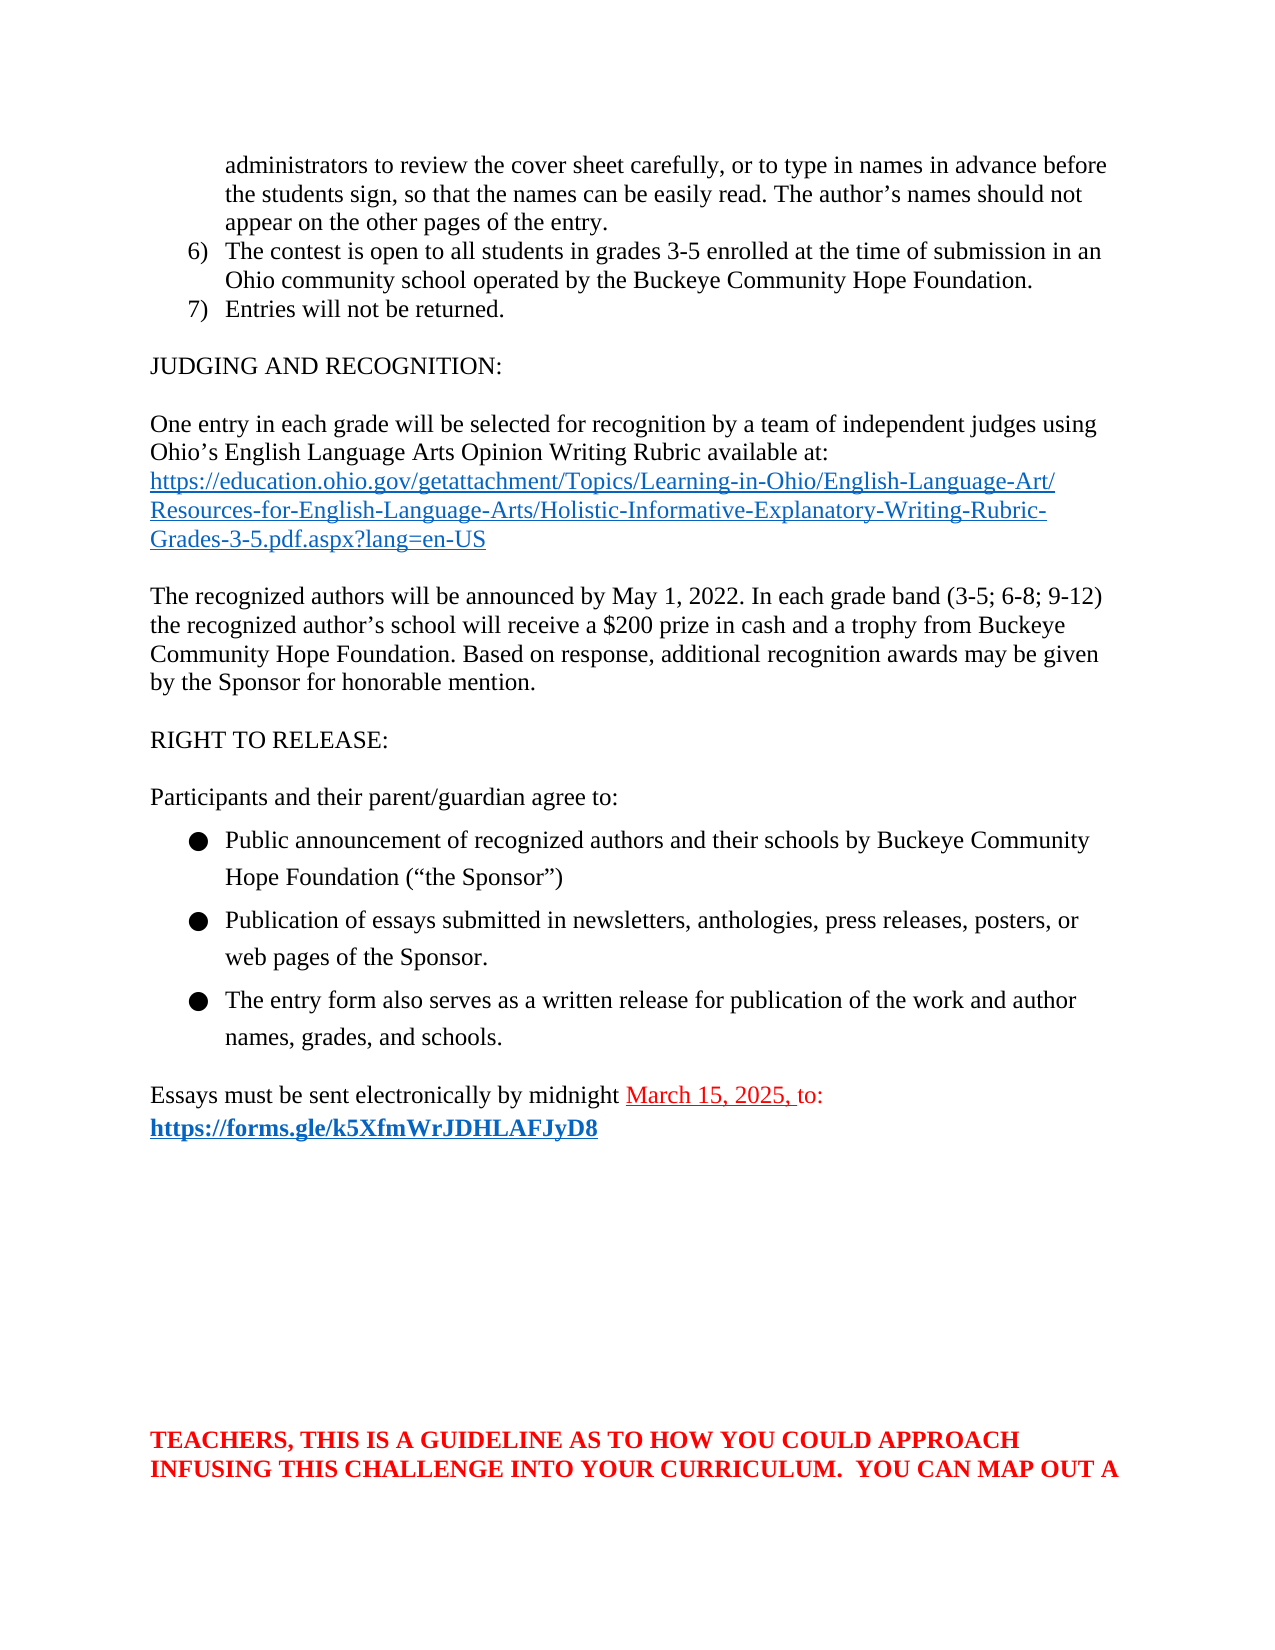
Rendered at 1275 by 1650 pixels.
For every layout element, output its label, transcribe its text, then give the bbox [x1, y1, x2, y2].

text The recognized authors will be announced by May 1, 2022. In each grade band (3-5; 6-8; 9-12) the recognized author’s school will receive a $200 prize in cash and a trophy from Buckeye Community Hope Foundation. Based on response, additional recognition awards may be given by the Sponsor for honorable mention. [150, 581, 1125, 696]
text Essays must be sent electronically by midnight March 15, 2025, to: https://forms.gle/k5XfmWrJDHLAFJyD8 [150, 1080, 1125, 1142]
list The contest is open to all students in grades 3-5 enrolled at the time of submission in an Ohio community school operated by the Buckeye Community Hope Foundation. [187, 236, 1125, 294]
text JUDGING AND RECOGNITION: [150, 351, 1125, 380]
list Publication of essays submitted in newsletters, anthologies, press releases, posters, or web pages of the Sponsor. [187, 891, 1125, 971]
list Public announcement of recognized authors and their schools by Buckeye Community Hope Foundation (“the Sponsor”) [187, 811, 1125, 891]
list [187, 150, 1125, 236]
text One entry in each grade will be selected for recognition by a team of independent judges using Ohio’s English Language Arts Opinion Writing Rubric available at: [150, 409, 1125, 466]
list Entries will not be returned. [187, 294, 1125, 322]
text Participants and their parent/guardian agree to: [150, 782, 1125, 811]
text RIGHT TO RELEASE: [150, 725, 1125, 754]
list The entry form also serves as a written release for publication of the work and author names, grades, and schools. [187, 971, 1125, 1051]
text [150, 1426, 1125, 1483]
text https://education.ohio.gov/getattachment/Topics/Learning-in-Ohio/English-Language-Art/Resources-for-English-Language-Arts/Holistic-Informative-Explanatory-Writing-Rubric-Grades-3-5.pdf.aspx?lang=en-US [150, 466, 1125, 552]
